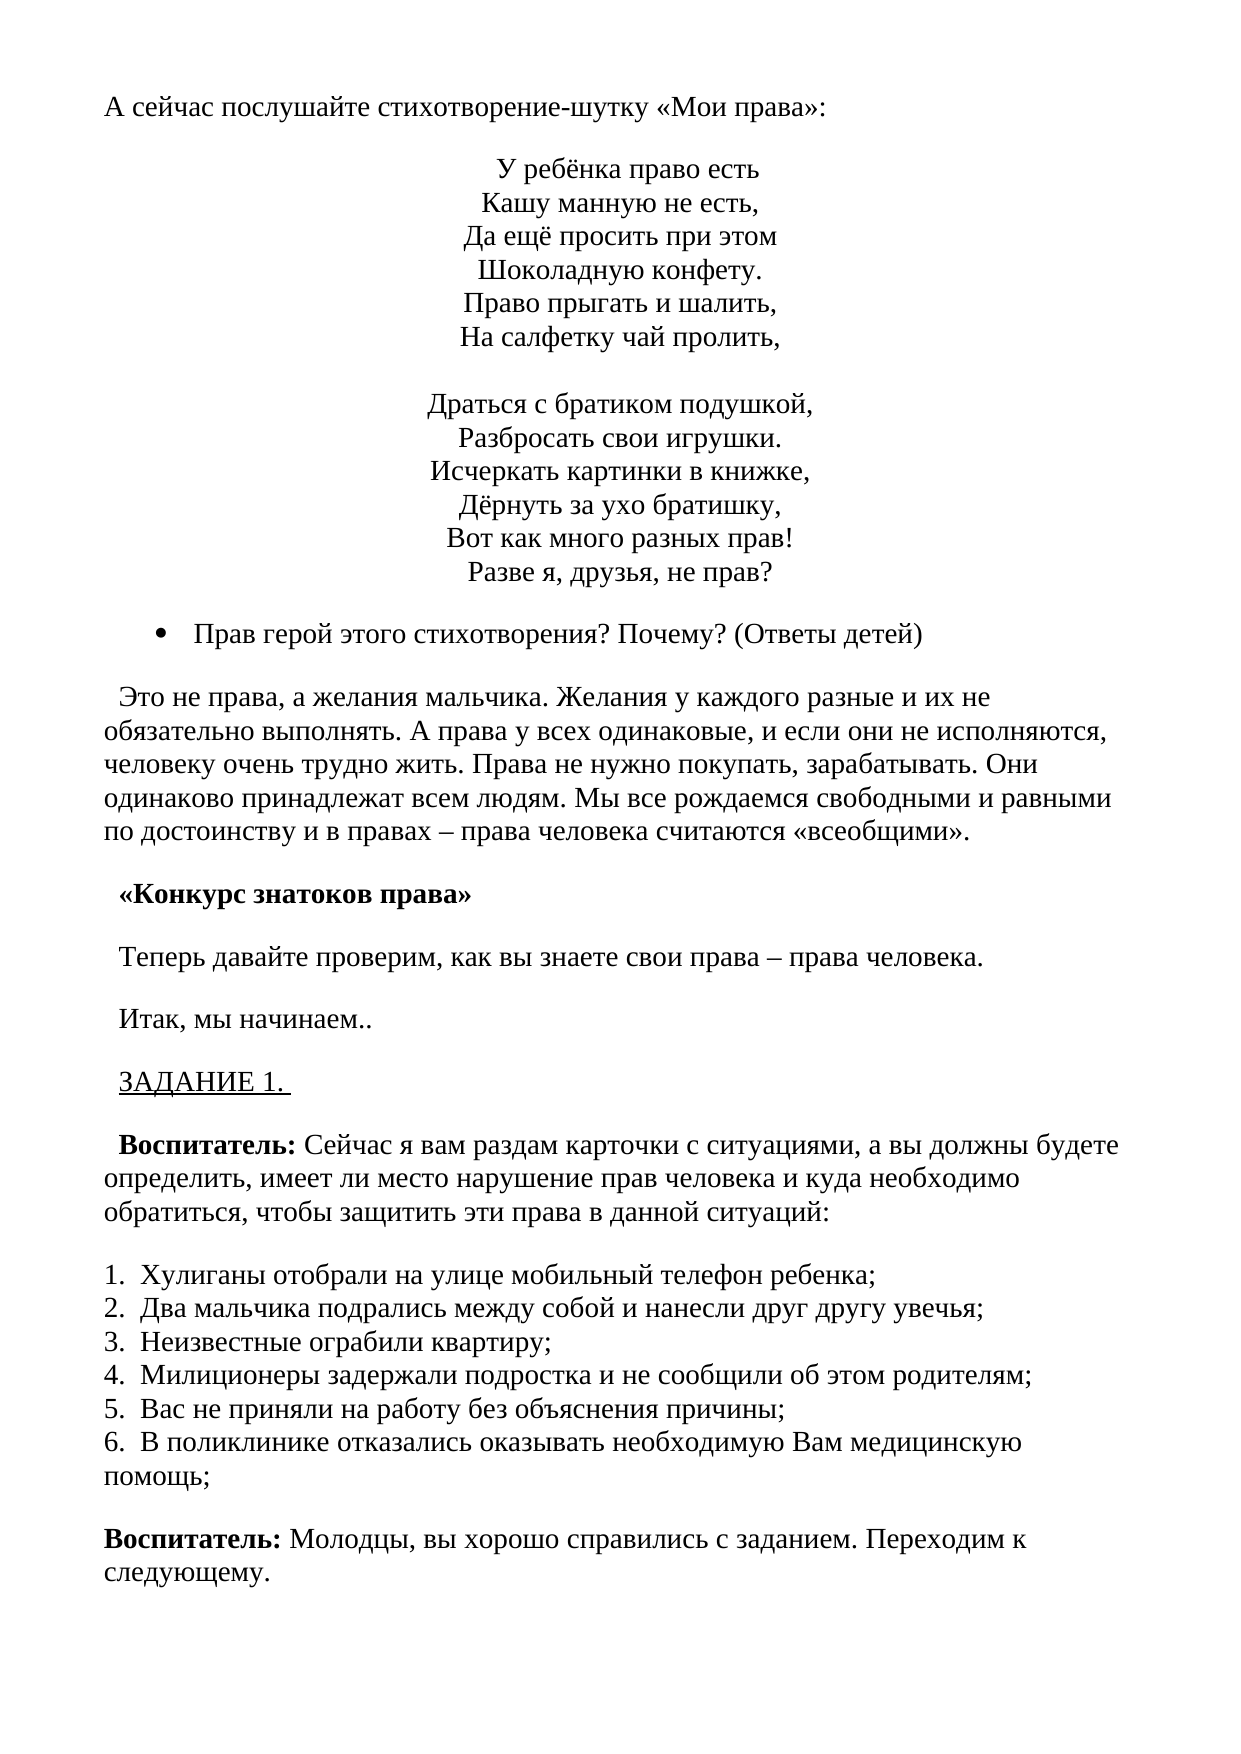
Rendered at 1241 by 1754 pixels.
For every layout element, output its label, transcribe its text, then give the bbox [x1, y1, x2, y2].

text А сейчас послушайте стихотворение-шутку «Мои права»: [103, 89, 1137, 122]
text ЗАДАНИЕ 1. [103, 1064, 1137, 1098]
text Это не права, а желания мальчика. Желания у каждого разные и их не обязательно выполнять. А права у всех одинаковые, и если они не исполняются, человеку очень трудно жить. Права не нужно покупать, зарабатывать. Они одинаково принадлежат всем людям. Мы все рождаемся свободными и равными по достоинству и в правах – права человека считаются «всеобщими». [103, 679, 1137, 847]
text 1. Хулиганы отобрали на улице мобильный телефон ребенка; 2. Два мальчика подрались между собой и нанесли друг другу увечья; 3. Неизвестные ограбили квартиру; 4. Милиционеры задержали подростка и не сообщили об этом родителям; 5. Вас не приняли на работу без объяснения причины; 6. В поликлинике отказались оказывать необходимую Вам медицинскую помощь; [103, 1257, 1137, 1492]
text «Конкурс знатоков права» [103, 876, 1137, 910]
text У ребёнка право есть Кашу манную не есть, Да ещё просить при этом Шоколадную конфету. Право прыгать и шалить, На салфетку чай пролить, Драться с братиком подушкой, Разбросать свои игрушки. Исчеркать картинки в книжке, Дёрнуть за ухо братишку, Вот как много разных прав! Разве я, друзья, не прав? [103, 151, 1137, 587]
text Теперь давайте проверим, как вы знаете свои права – права человека. [103, 939, 1137, 972]
text Итак, мы начинаем.. [103, 1002, 1137, 1035]
text Воспитатель: Сейчас я вам раздам карточки с ситуациями, а вы должны будете определить, имеет ли место нарушение прав человека и куда необходимо обратиться, чтобы защитить эти права в данной ситуаций: [103, 1127, 1137, 1228]
list Прав герой этого стихотворения? Почему? (Ответы детей) [156, 617, 1137, 650]
text Воспитатель: Молодцы, вы хорошо справились с заданием. Переходим к следующему. [103, 1521, 1137, 1588]
